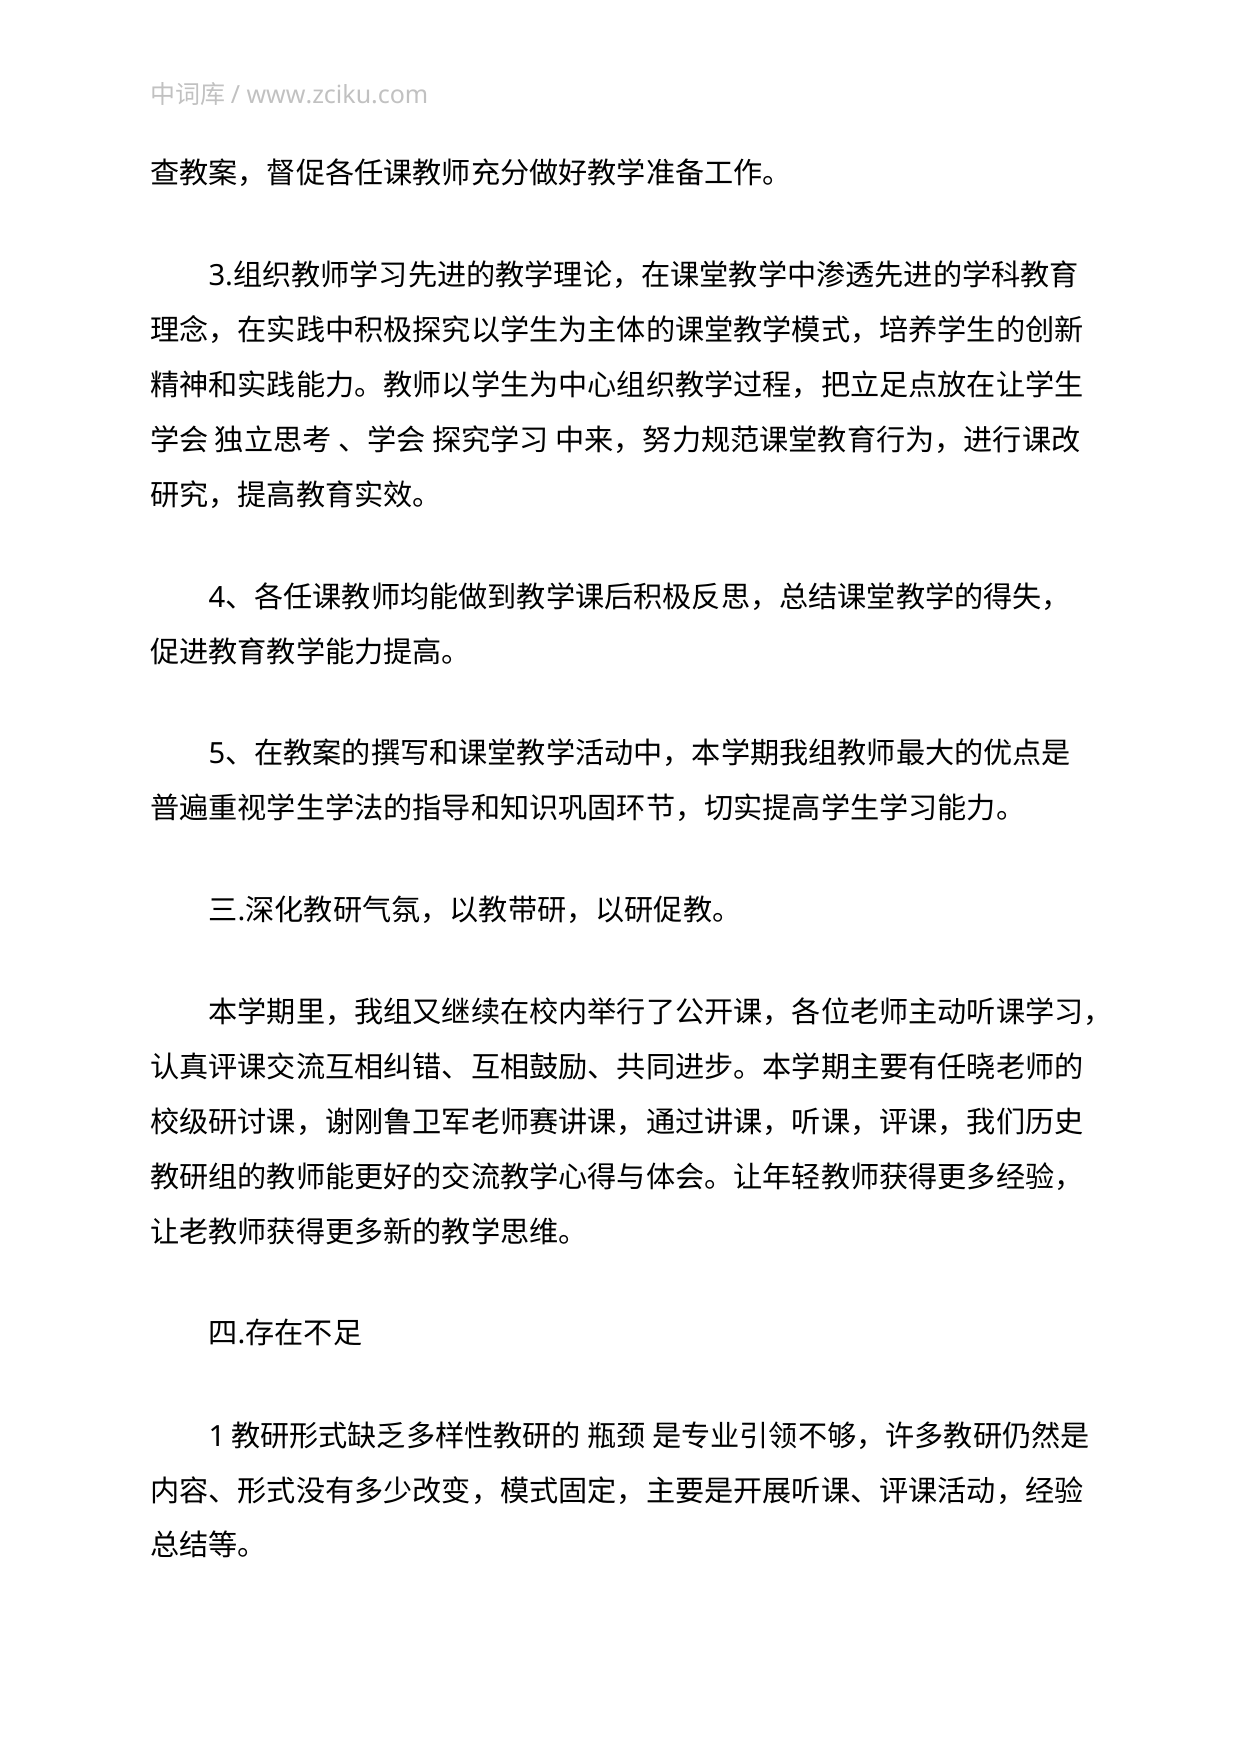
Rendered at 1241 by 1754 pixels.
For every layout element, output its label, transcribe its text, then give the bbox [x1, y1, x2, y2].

text 四.存在不足 [150, 1310, 1090, 1352]
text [150, 150, 1090, 192]
text 本学期里，我组又继续在校内举行了公开课，各位老师主动听课学习，认真评课交流互相纠错、互相鼓励、共同进步。本学期主要有任晓老师的校级研讨课，谢刚鲁卫军老师赛讲课，通过讲课，听课，评课，我们历史教研组的教师能更好的交流教学心得与体会。让年轻教师获得更多经验，让老教师获得更多新的教学思维。 [150, 989, 1090, 1251]
text 5、在教案的撰写和课堂教学活动中，本学期我组教师最大的优点是普遍重视学生学法的指导和知识巩固环节，切实提高学生学习能力。 [150, 730, 1090, 827]
text 1教研形式缺乏多样性教研的 瓶颈 是专业引领不够，许多教研仍然是内容、形式没有多少改变，模式固定，主要是开展听课、评课活动，经验总结等。 [150, 1412, 1090, 1564]
text 3.组织教师学习先进的教学理论，在课堂教学中渗透先进的学科教育理念，在实践中积极探究以学生为主体的课堂教学模式，培养学生的创新精神和实践能力。教师以学生为中心组织教学过程，把立足点放在让学生学会 独立思考 、学会 探究学习 中来，努力规范课堂教育行为，进行课改研究，提高教育实效。 [150, 252, 1090, 514]
text 三.深化教研气氛，以教带研，以研促教。 [150, 887, 1090, 929]
text 4、各任课教师均能做到教学课后积极反思，总结课堂教学的得失，促进教育教学能力提高。 [150, 573, 1090, 671]
